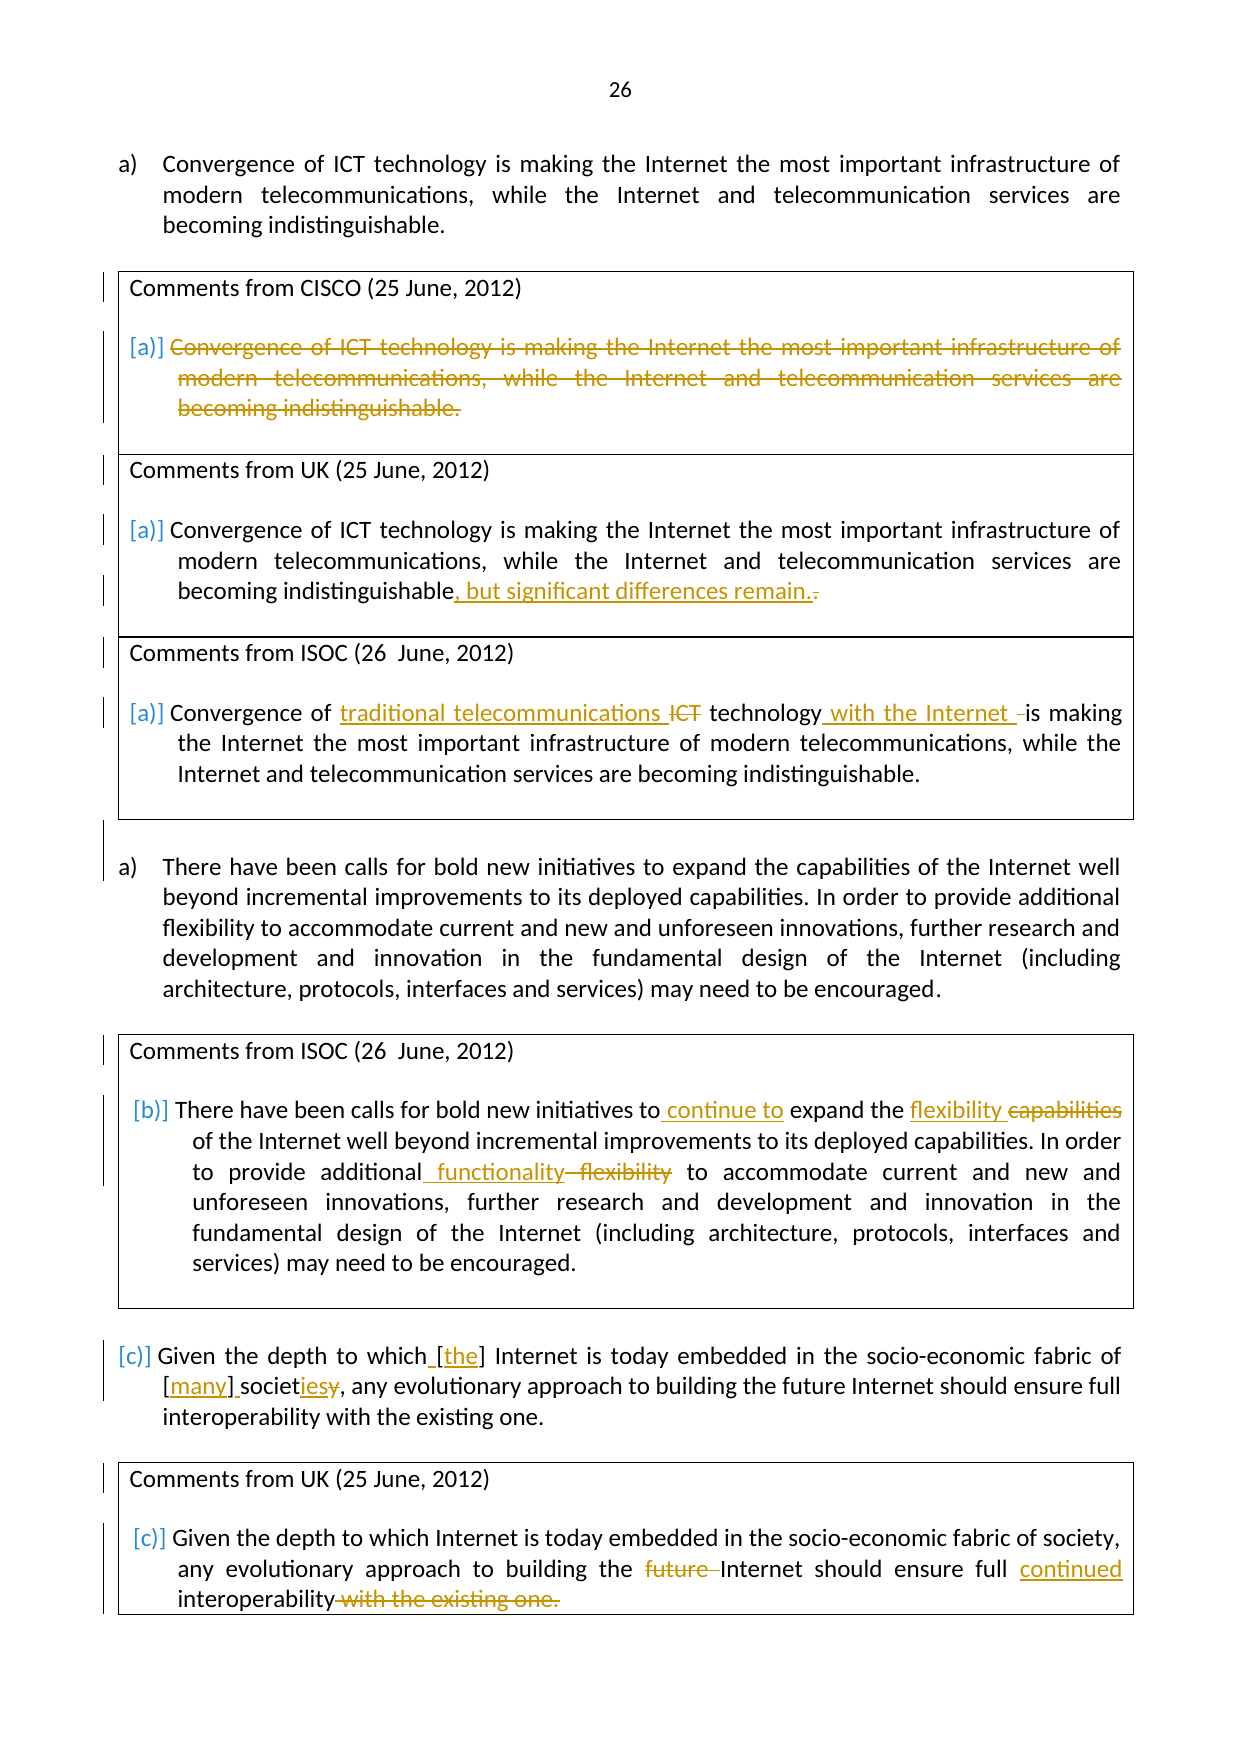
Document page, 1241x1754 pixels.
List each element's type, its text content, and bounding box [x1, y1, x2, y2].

table_header Comments from ISOC (26 June, 2012) There have been calls for bold new initiatives to expand the of the Internet well beyond incremental improvements to its deployed capabilities. In order to provide additional to accommodate current and new and unforeseen innovations, further research and development and innovation in the fundamental design of the Internet (including architecture, protocols, interfaces and services) may need to be encouraged. [119, 1035, 1133, 1308]
table_header Comments from CISCO (25 June, 2012) [119, 272, 1133, 453]
list Given the depth to which[] Internet is today embedded in the socio-economic fabric of []societ, any evolutionary approach to building the future Internet should ensure full interoperability with the existing one. [118, 1340, 1122, 1431]
list There have been calls for bold new initiatives to expand the capabilities of the Internet well beyond incremental improvements to its deployed capabilities. In order to provide additional flexibility to accommodate current and new and unforeseen innovations, further research and development and innovation in the fundamental design of the Internet (including architecture, protocols, interfaces and services) may need to be encouraged. [118, 851, 1122, 1003]
table_cell Comments from ISOC (26 June, 2012) Convergence of technologyis making the Internet the most important infrastructure of modern telecommunications, while the Internet and telecommunication services are becoming indistinguishable. [119, 638, 1133, 819]
table_header Comments from UK (25 June, 2012) Given the depth to which Internet is today embedded in the socio-economic fabric of society, any evolutionary approach to building the Internet should ensure full interoperability [119, 1463, 1133, 1614]
table_cell Comments from UK (25 June, 2012) Convergence of ICT technology is making the Internet the most important infrastructure of modern telecommunications, while the Internet and telecommunication services are becoming indistinguishable [119, 455, 1133, 636]
list Convergence of ICT technology is making the Internet the most important infrastructure of modern telecommunications, while the Internet and telecommunication services are becoming indistinguishable. [118, 149, 1122, 240]
